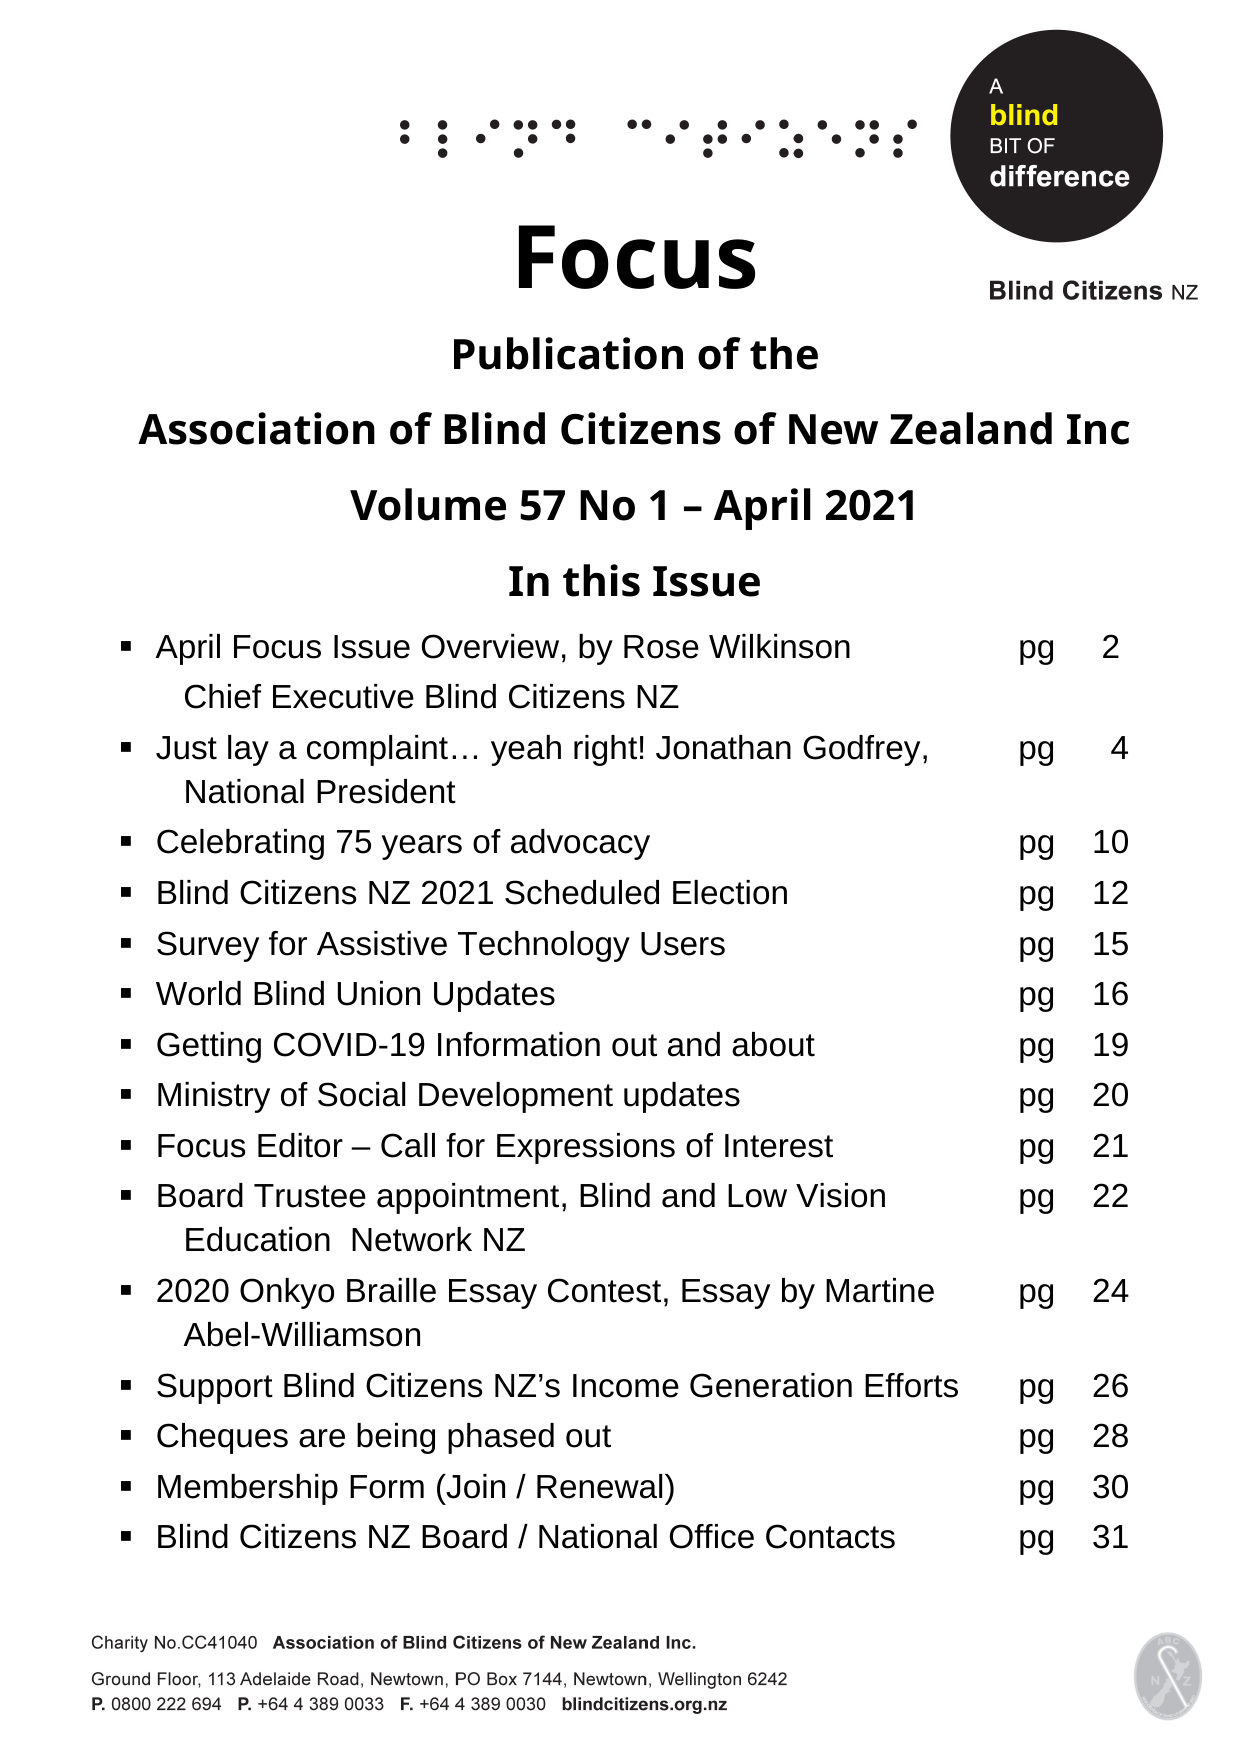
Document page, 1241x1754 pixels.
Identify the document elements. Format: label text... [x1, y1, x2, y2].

list Blind Citizens NZ 2021 Scheduled Election pg 12 [118, 873, 1152, 912]
list Cheques are being phased out pg 28 [118, 1416, 1152, 1455]
text April Focus Issue Overview, by Rose Wilkinson pg 2 [118, 627, 1152, 666]
subtitle Publication of the [118, 324, 1152, 381]
list Getting COVID-19 Information out and about pg 19 [118, 1025, 1152, 1063]
list World Blind Union Updates pg 16 [118, 974, 1152, 1013]
picture [80, 1629, 1211, 1726]
list Chief Executive Blind Citizens NZ [155, 677, 1152, 716]
list Ministry of Social Development updates pg 20 [118, 1075, 1152, 1114]
title Focus [118, 195, 1152, 314]
subtitle Volume 57 No 1 – April 2021 [118, 476, 1152, 532]
subtitle Association of Blind Citizens of New Zealand Inc [118, 400, 1152, 457]
list 2020 Onkyo Braille Essay Contest, Essay by Martine pg 24 Abel-Williamson [118, 1271, 1152, 1354]
list Survey for Assistive Technology Users pg 15 [118, 924, 1152, 962]
list Focus Editor – Call for Expressions of Interest pg 21 [118, 1126, 1152, 1164]
subtitle In this Issue [118, 551, 1152, 608]
list Just lay a complaint… yeah right! Jonathan Godfrey, pg 4 National President [118, 728, 1152, 811]
picture [376, 18, 1211, 308]
list Board Trustee appointment, Blind and Low Vision pg 22 Education Network NZ [118, 1176, 1152, 1259]
text Blind Citizens NZ Board / National Office Contacts pg 31 [118, 1517, 1152, 1556]
list Support Blind Citizens NZ’s Income Generation Efforts pg 26 [118, 1366, 1152, 1404]
list Celebrating 75 years of advocacy pg 10 [118, 823, 1152, 861]
text Membership Form (Join / Renewal) pg 30 [118, 1467, 1152, 1505]
